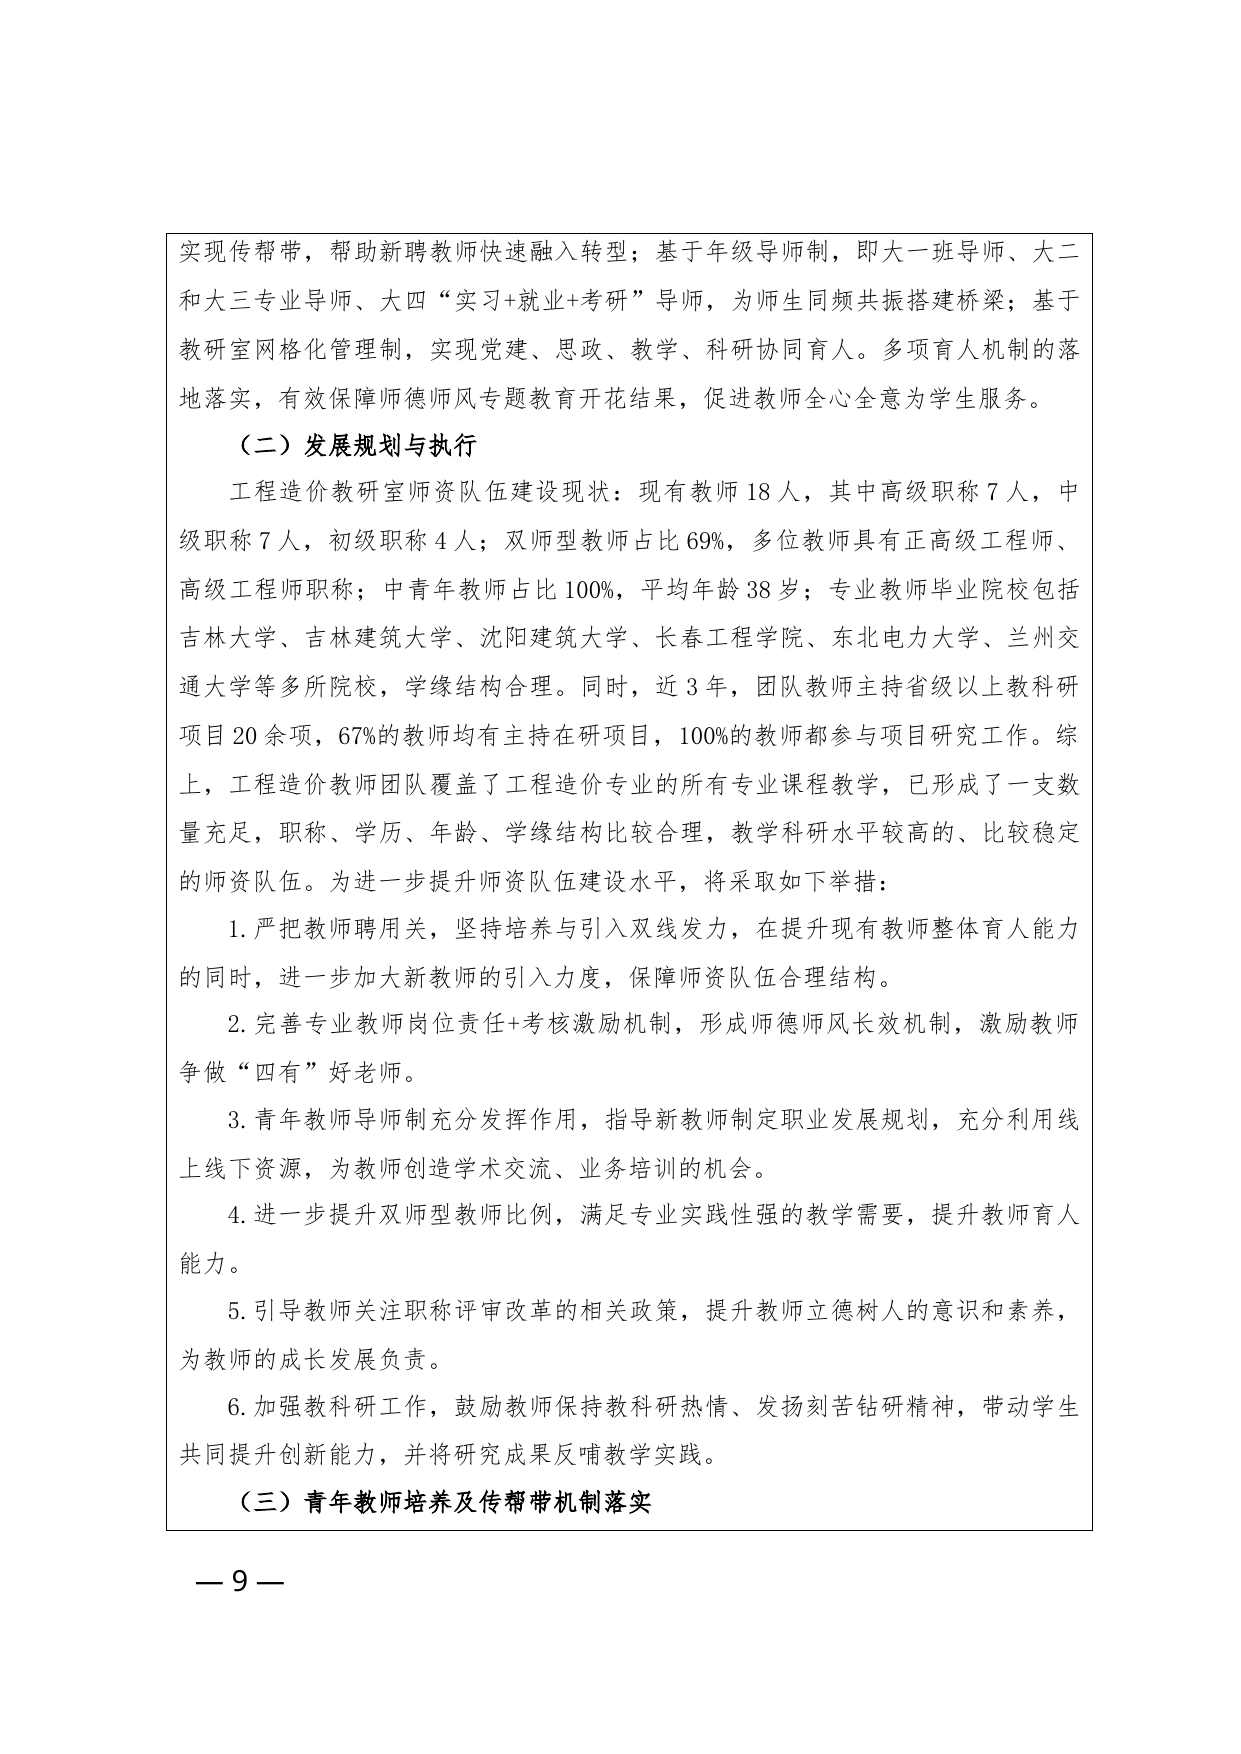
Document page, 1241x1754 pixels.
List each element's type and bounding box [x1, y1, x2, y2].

table_header [167, 234, 1092, 1530]
